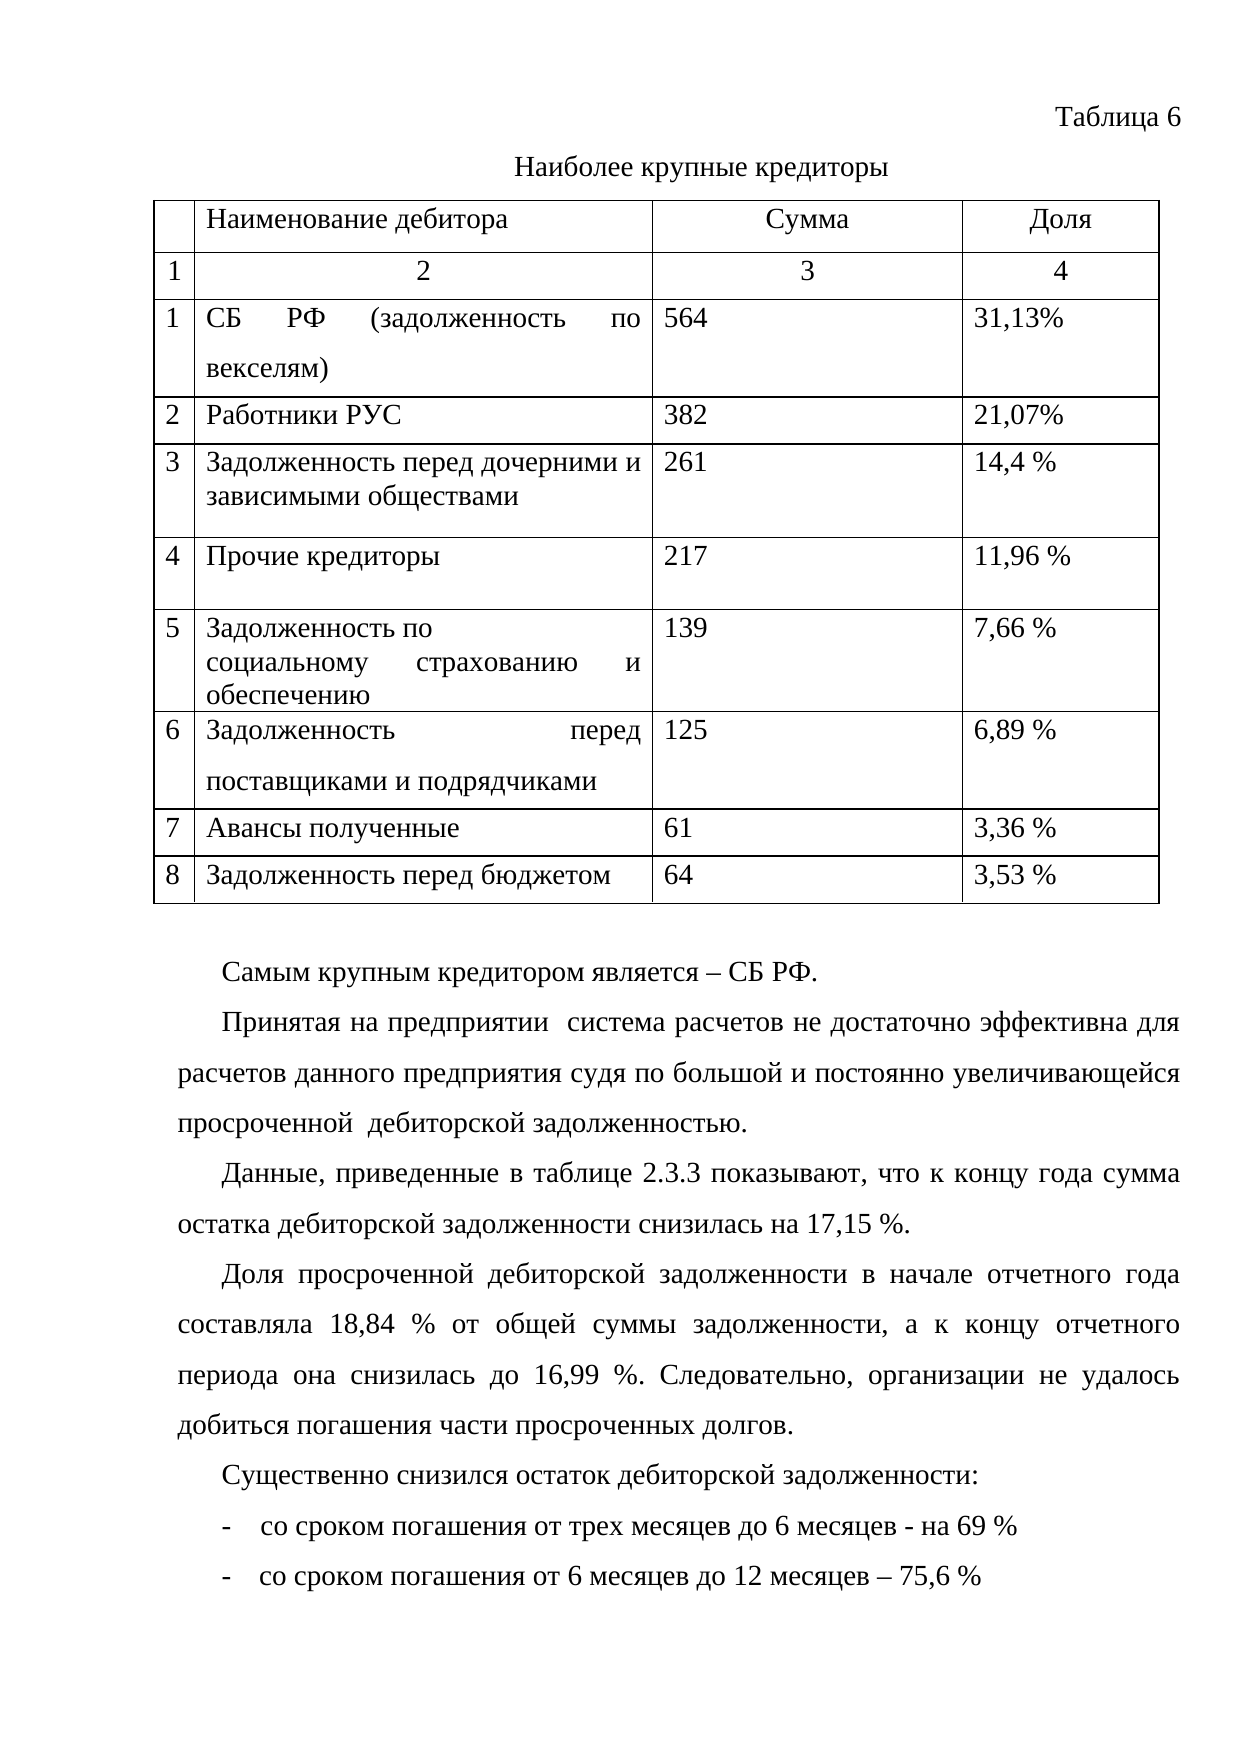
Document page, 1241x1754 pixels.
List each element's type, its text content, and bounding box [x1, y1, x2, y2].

table_cell 3,36 % [963, 810, 1158, 855]
table_cell 2 [195, 253, 652, 298]
table_cell 2 [155, 398, 194, 443]
table_cell 3,53 % [963, 857, 1158, 902]
text Таблица 6 [221, 99, 1181, 133]
table_cell 21,07% [963, 398, 1158, 443]
table_cell 3 [155, 445, 194, 536]
text Принятая на предприятии система расчетов не достаточно эффективна для расчетов данного предприятия судя по большой и постоянно увеличивающейся просроченной дебиторской задолженностью. [177, 1004, 1181, 1139]
table_cell 11,96 % [963, 538, 1158, 609]
table_cell 1 [155, 300, 194, 396]
text Доля просроченной дебиторской задолженности в начале отчетного года составляла 18,84 % от общей суммы задолженности, а к концу отчетного периода она снизилась до 16,99 %. Следовательно, организации не удалось добиться погашения части просроченных долгов. [177, 1256, 1181, 1441]
table_cell 5 [155, 610, 194, 711]
list со сроком погашения от 6 месяцев до 12 месяцев – 75,6 % [221, 1558, 1181, 1592]
table_cell 3 [653, 253, 962, 298]
table_cell 31,13% [963, 300, 1158, 396]
table_cell 139 [653, 610, 962, 711]
subtitle Наиболее крупные кредиторы [177, 149, 1181, 183]
table_cell 261 [653, 445, 962, 536]
table_cell Задолженность по социальному страхованию и обеспечению [195, 610, 652, 711]
table_cell 217 [653, 538, 962, 609]
table_cell 7,66 % [963, 610, 1158, 711]
table_cell 4 [155, 538, 194, 609]
text Данные, приведенные в таблице 2.3.3 показывают, что к концу года сумма остатка дебиторской задолженности снизилась на 17,15 %. [177, 1156, 1181, 1239]
table_cell 1 [155, 253, 194, 298]
table_cell Задолженность перед бюджетом [195, 857, 652, 902]
table_cell 6,89 % [963, 712, 1158, 808]
table_cell 6 [155, 712, 194, 808]
table_cell 7 [155, 810, 194, 855]
table_cell Работники РУС [195, 398, 652, 443]
table_cell 64 [653, 857, 962, 902]
table_cell Задолженность перед поставщиками и подрядчиками [195, 712, 652, 808]
table_cell Авансы полученные [195, 810, 652, 855]
text Самым крупным кредитором является – СБ РФ. [177, 954, 1181, 988]
table_cell 382 [653, 398, 962, 443]
table_cell 8 [155, 857, 194, 902]
text - со сроком погашения от трех месяцев до 6 месяцев - на 69 % [177, 1508, 1181, 1541]
table_cell 564 [653, 300, 962, 396]
table_cell 4 [963, 253, 1158, 298]
table_cell СБ РФ (задолженность по векселям) [195, 300, 652, 396]
table_cell Задолженность перед дочерними и зависимыми обществами [195, 445, 652, 536]
table_cell 125 [653, 712, 962, 808]
table_header [155, 201, 194, 251]
table_header Сумма [653, 201, 962, 251]
table_header Наименование дебитора [195, 201, 652, 251]
table_cell Прочие кредиторы [195, 538, 652, 609]
table_cell 61 [653, 810, 962, 855]
text Существенно снизился остаток дебиторской задолженности: [177, 1457, 1181, 1491]
table_header Доля [963, 201, 1158, 251]
table_cell 14,4 % [963, 445, 1158, 536]
